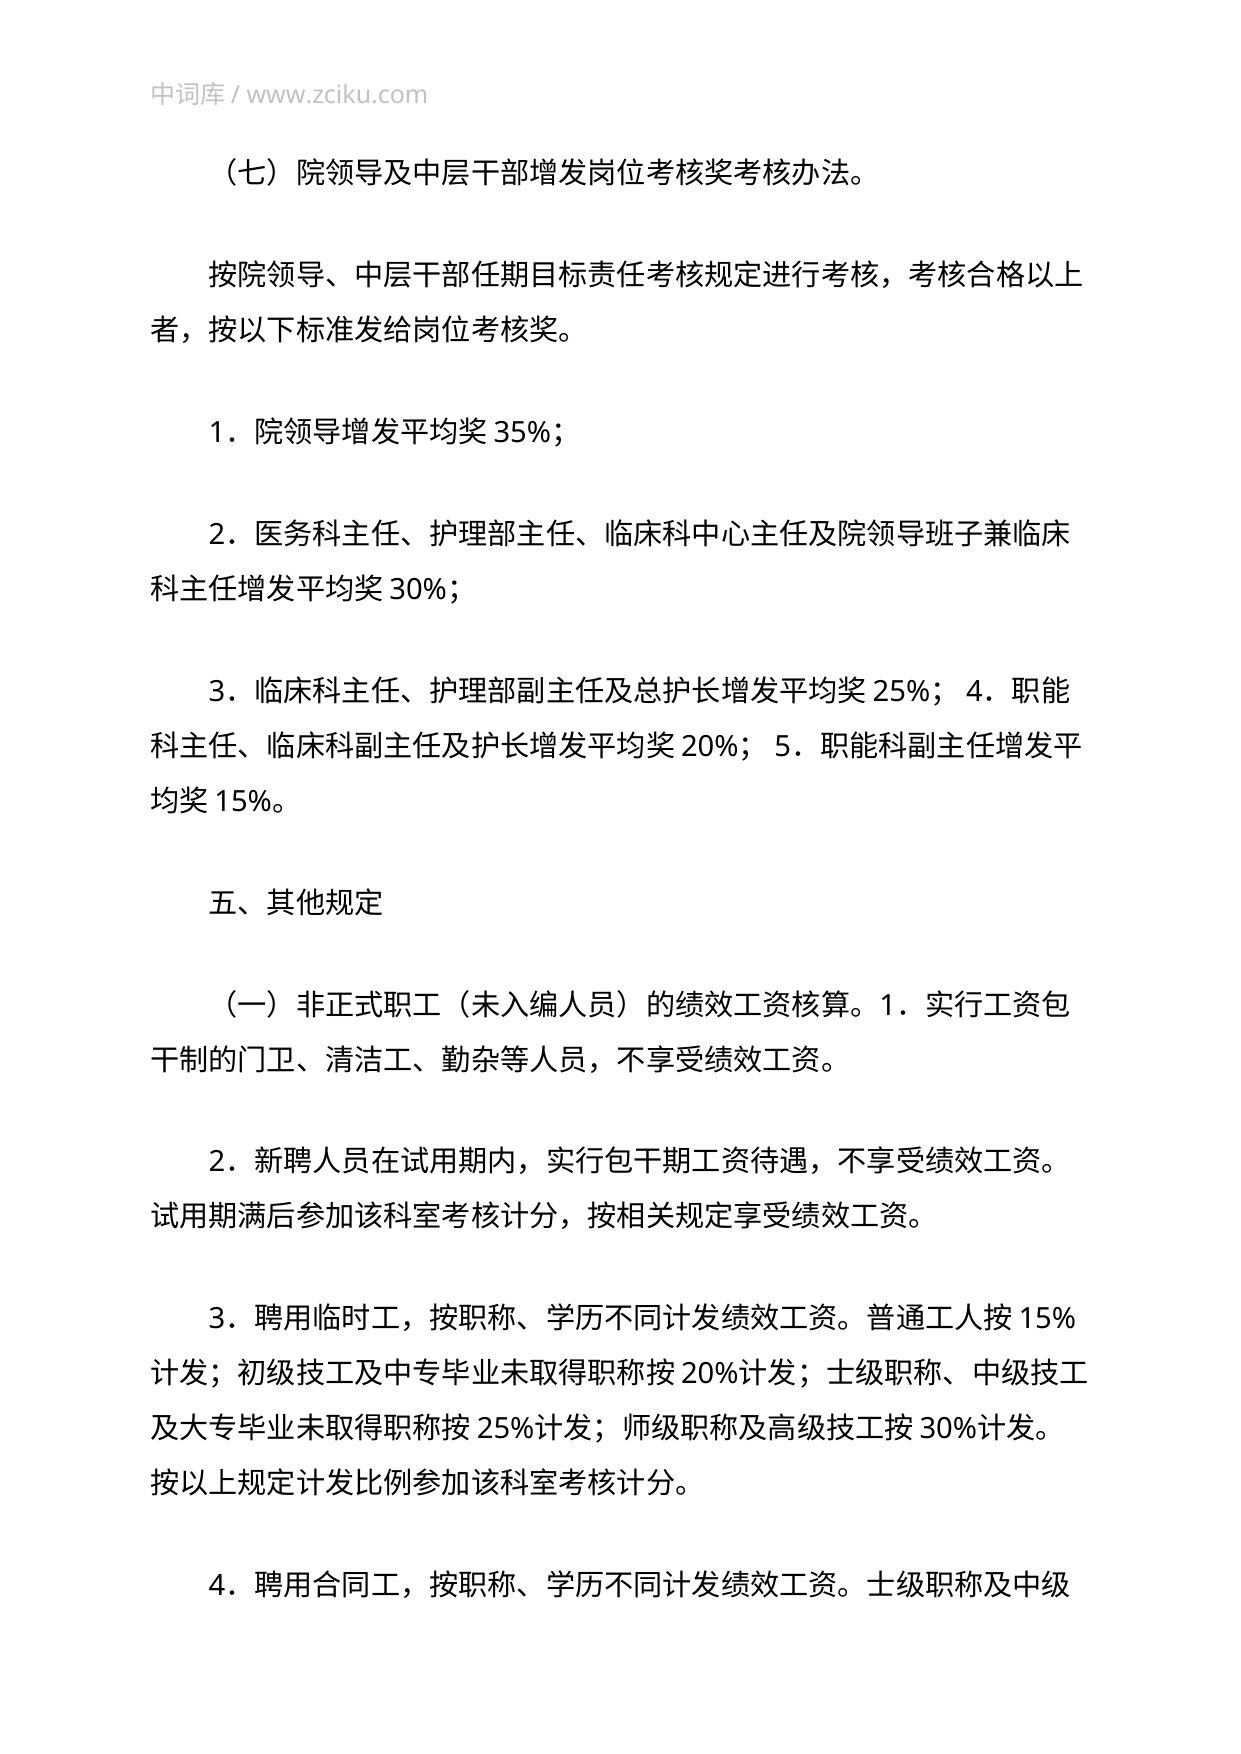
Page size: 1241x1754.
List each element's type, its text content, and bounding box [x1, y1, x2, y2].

text 2．新聘人员在试用期内，实行包干期工资待遇，不享受绩效工资。试用期满后参加该科室考核计分，按相关规定享受绩效工资。 [150, 1138, 1090, 1235]
text 1．院领导增发平均奖35%； [150, 408, 1090, 451]
text （七）院领导及中层干部增发岗位考核奖考核办法。 [150, 150, 1090, 192]
text 按院领导、中层干部任期目标责任考核规定进行考核，考核合格以上者，按以下标准发给岗位考核奖。 [150, 252, 1090, 349]
text 3．聘用临时工，按职称、学历不同计发绩效工资。普通工人按15%计发；初级技工及中专毕业未取得职称按20%计发；士级职称、中级技工及大专毕业未取得职称按25%计发；师级职称及高级技工按30%计发。按以上规定计发比例参加该科室考核计分。 [150, 1295, 1090, 1502]
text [150, 1561, 1090, 1604]
text 五、其他规定 [150, 879, 1090, 922]
text 3．临床科主任、护理部副主任及总护长增发平均奖25%； 4．职能科主任、临床科副主任及护长增发平均奖20%； 5．职能科副主任增发平均奖15%。 [150, 667, 1090, 820]
text 2．医务科主任、护理部主任、临床科中心主任及院领导班子兼临床科主任增发平均奖30%； [150, 510, 1090, 608]
text （一）非正式职工（未入编人员）的绩效工资核算。1．实行工资包干制的门卫、清洁工、勤杂等人员，不享受绩效工资。 [150, 981, 1090, 1078]
